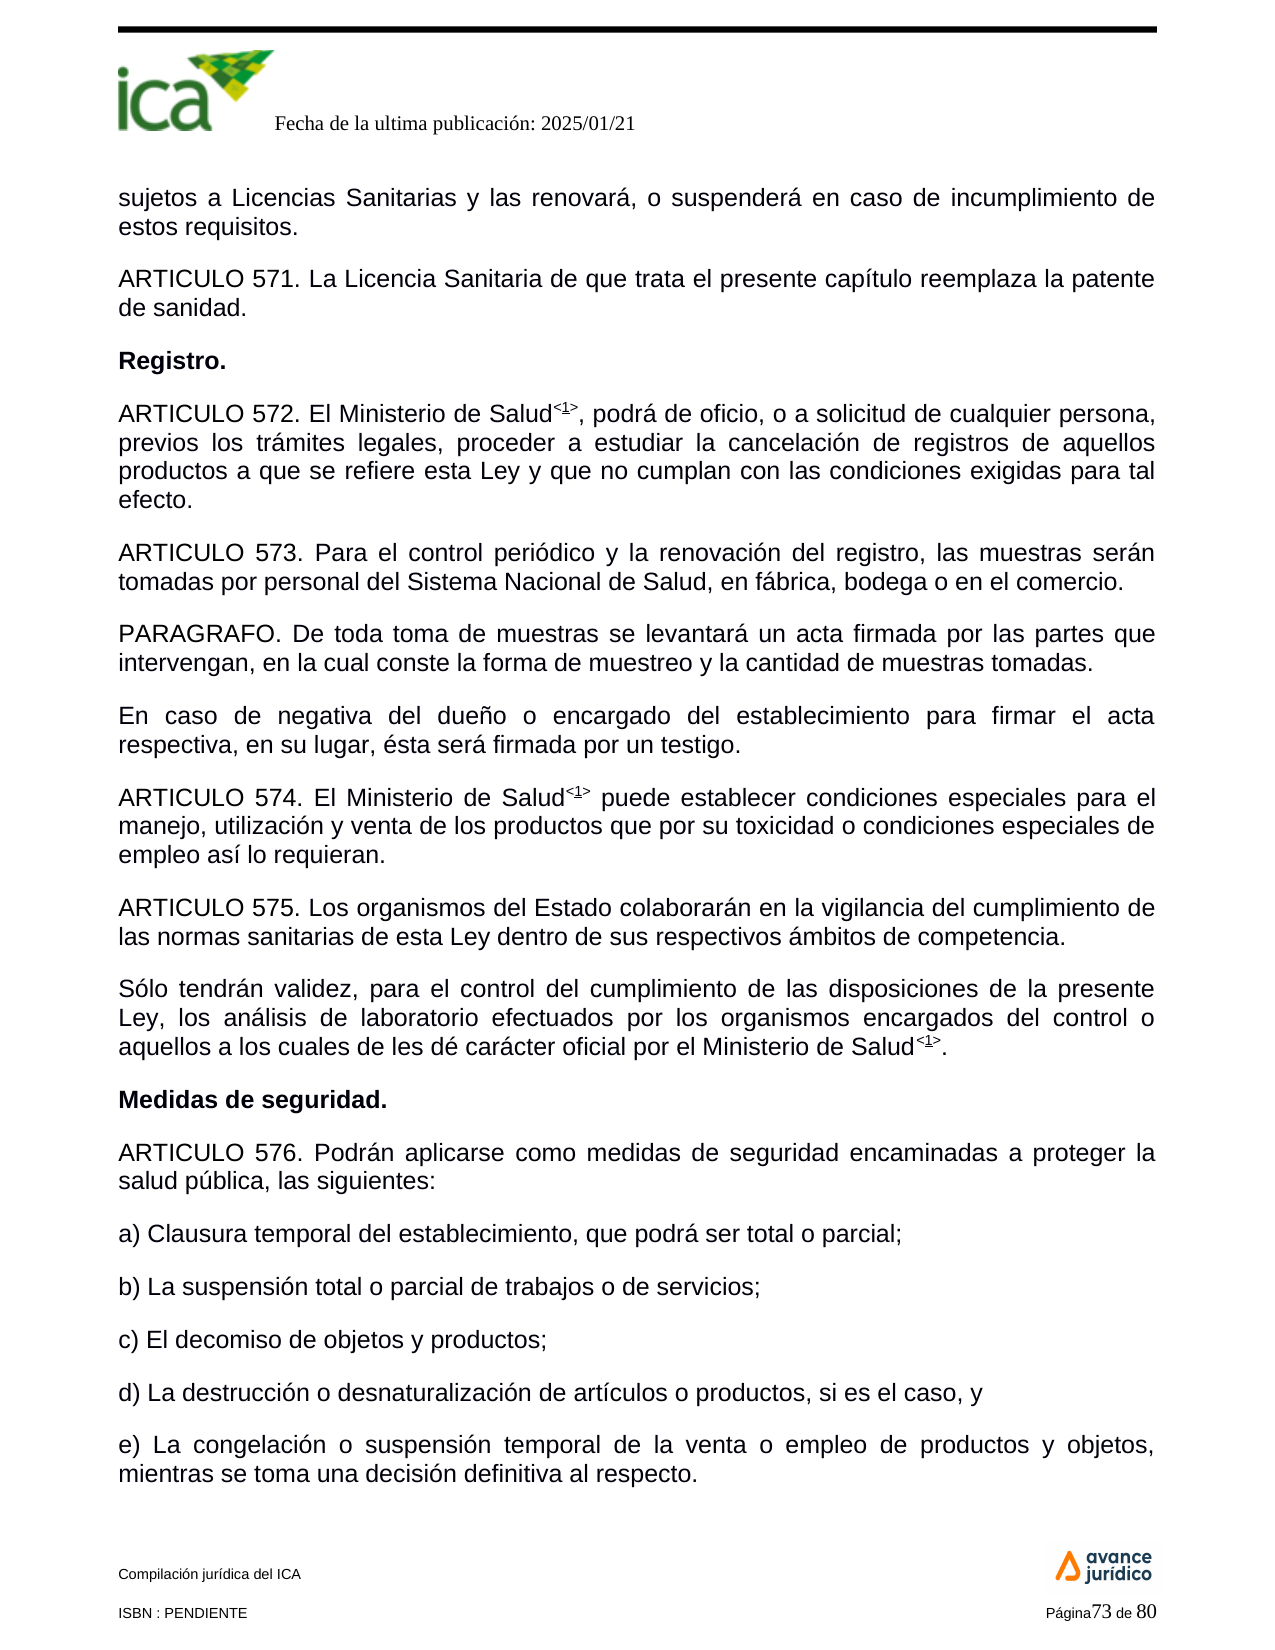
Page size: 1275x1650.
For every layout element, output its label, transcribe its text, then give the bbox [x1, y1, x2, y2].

text &$ARTICULO 576. Podrán aplicarse como medidas de seguridad encaminadas a proteger la salud pública, las siguientes: [118, 1138, 1157, 1195]
text c) El decomiso de objetos y productos; [118, 1325, 1157, 1353]
text &$ARTICULO 573. Para el control periódico y la renovación del registro, las muestras serán tomadas por personal del Sistema Nacional de Salud, en fábrica, bodega o en el comercio. [118, 538, 1157, 595]
text Registro. [118, 346, 1157, 375]
text e) La congelación o suspensión temporal de la venta o empleo de productos y objetos, mientras se toma una decisión definitiva al respecto. [118, 1430, 1157, 1488]
text Medidas de seguridad. [118, 1085, 1157, 1113]
text PARAGRAFO. De toda toma de muestras se levantará un acta firmada por las partes que intervengan, en la cual conste la forma de muestreo y la cantidad de muestras tomadas. [118, 619, 1157, 677]
text En caso de negativa del dueño o encargado del establecimiento para firmar el acta respectiva, en su lugar, ésta será firmada por un testigo. [118, 701, 1157, 758]
text Sólo tendrán validez, para el control del cumplimiento de las disposiciones de la presente Ley, los análisis de laboratorio efectuados por los organismos encargados del control o aquellos a los cuales de les dé carácter oficial por el Ministerio de Salud<1>. [118, 974, 1157, 1061]
text &$ARTICULO 575. Los organismos del Estado colaborarán en la vigilancia del cumplimiento de las normas sanitarias de esta Ley dentro de sus respectivos ámbitos de competencia. [118, 893, 1157, 950]
text &$ARTICULO 574. El Ministerio de Salud<1> puede establecer condiciones especiales para el manejo, utilización y venta de los productos que por su toxicidad o condiciones especiales de empleo así lo requieran. [118, 783, 1157, 869]
text &$ARTICULO 571. La Licencia Sanitaria de que trata el presente capítulo reemplaza la patente de sanidad. [118, 264, 1157, 322]
text &$ARTICULO 572. El Ministerio de Salud<1>, podrá de oficio, o a solicitud de cualquier persona, previos los trámites legales, proceder a estudiar la cancelación de registros de aquellos productos a que se refiere esta Ley y que no cumplan con las condiciones exigidas para tal efecto. [118, 399, 1157, 514]
text d) La destrucción o desnaturalización de artículos o productos, si es el caso, y [118, 1378, 1157, 1406]
text a) Clausura temporal del establecimiento, que podrá ser total o parcial; [118, 1219, 1157, 1248]
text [118, 183, 1157, 240]
text b) La suspensión total o parcial de trabajos o de servicios; [118, 1272, 1157, 1301]
